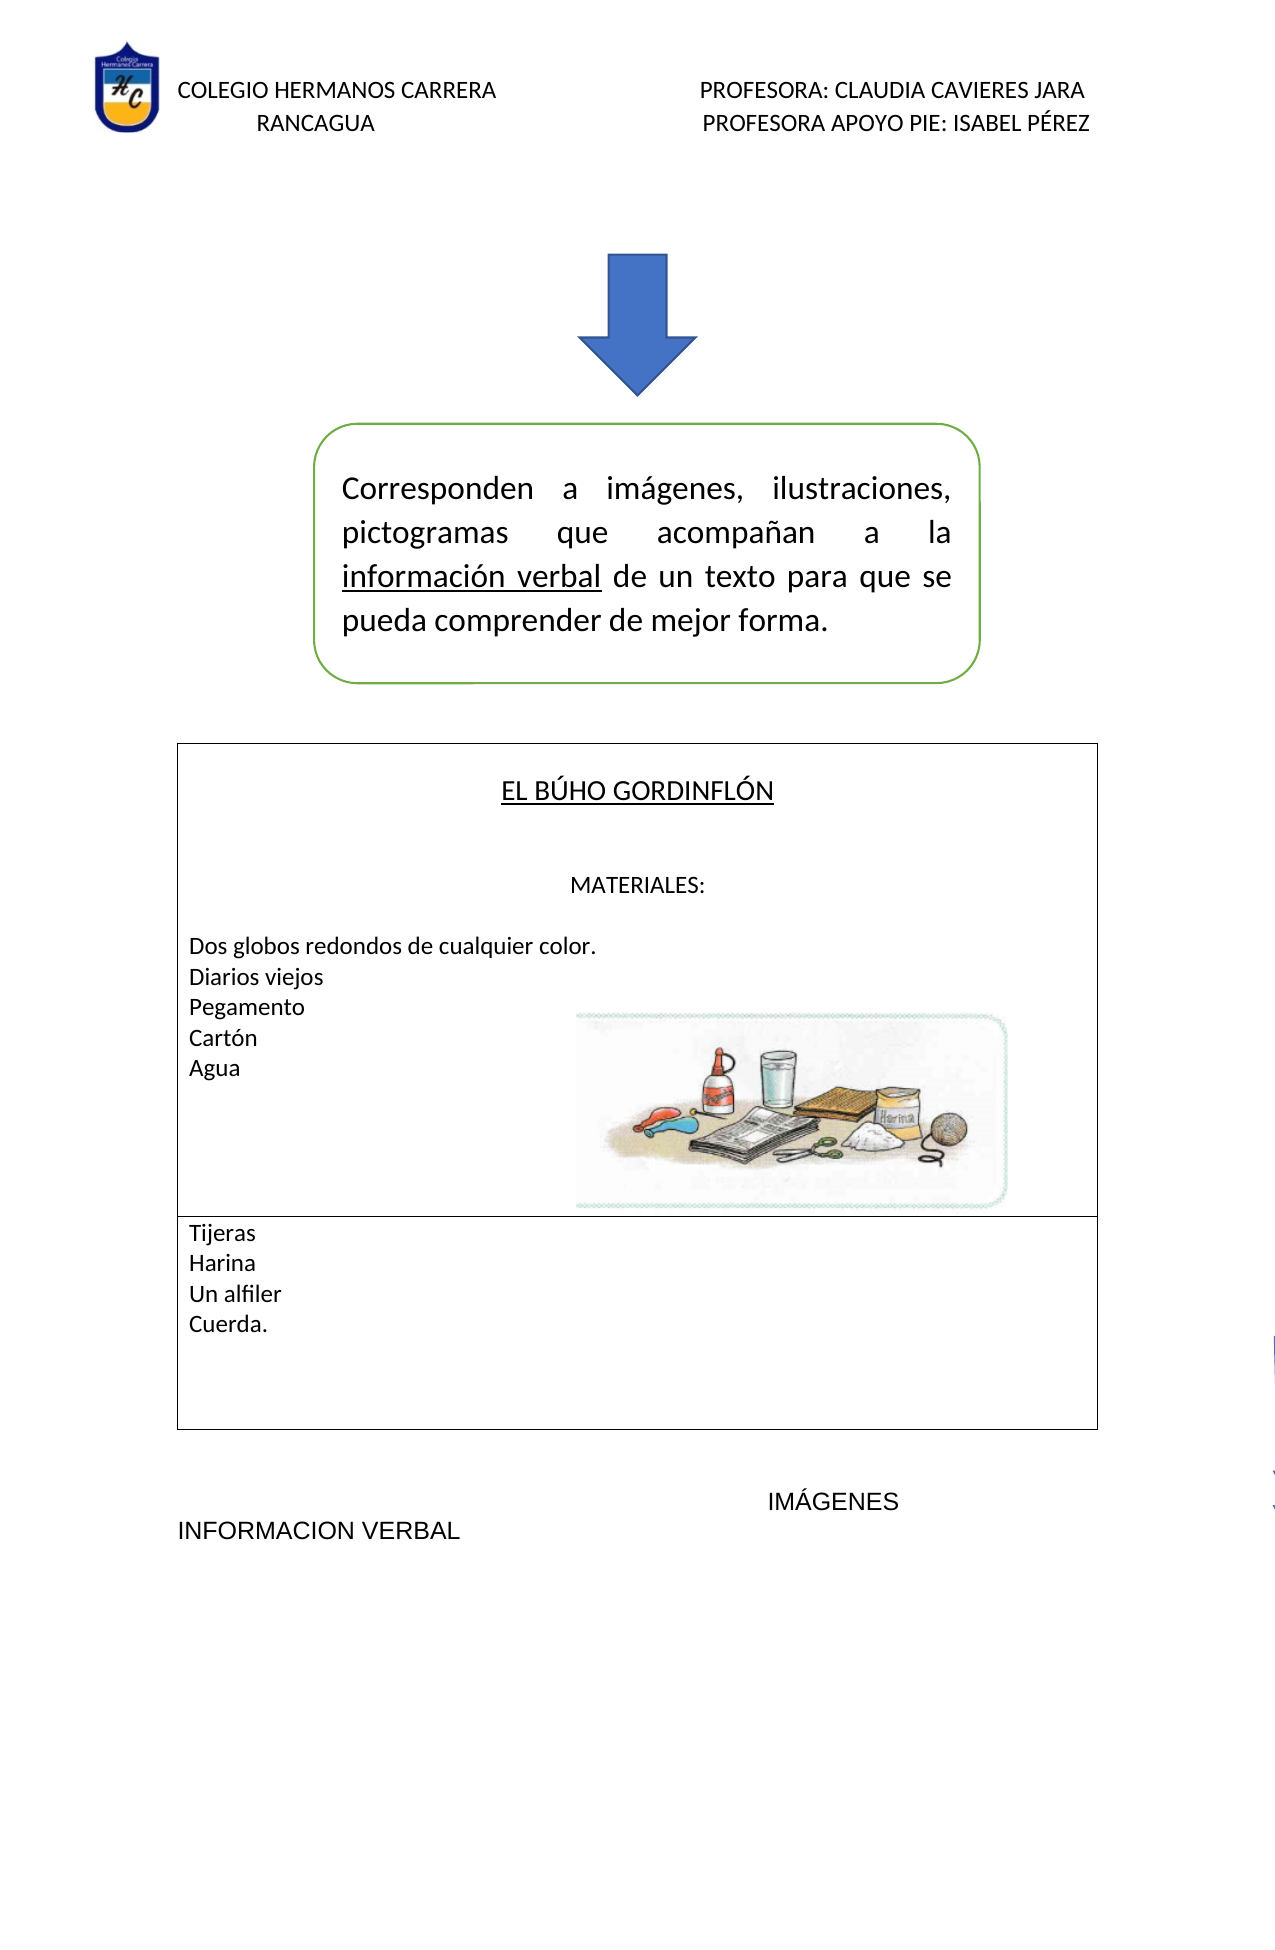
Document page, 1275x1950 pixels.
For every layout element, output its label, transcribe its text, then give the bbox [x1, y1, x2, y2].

text IMÁGENES [177, 1487, 1098, 1516]
table_header EL BÚHO GORDINFLÓN MATERIALES: Dos globos redondos de cualquier color. Diarios viejos Pegamento Cartón Agua Tijeras Harina Un alfiler Cuerda. [178, 744, 1097, 1216]
picture [92, 40, 160, 133]
text INFORMACION VERBAL [177, 1516, 1098, 1545]
table_header EL BÚHO GORDINFLÓN MATERIALES: Dos globos redondos de cualquier color. Diarios viejos Pegamento Cartón Agua Tijeras Harina Un alfiler Cuerda. [178, 1217, 1097, 1429]
picture [576, 1012, 1008, 1216]
